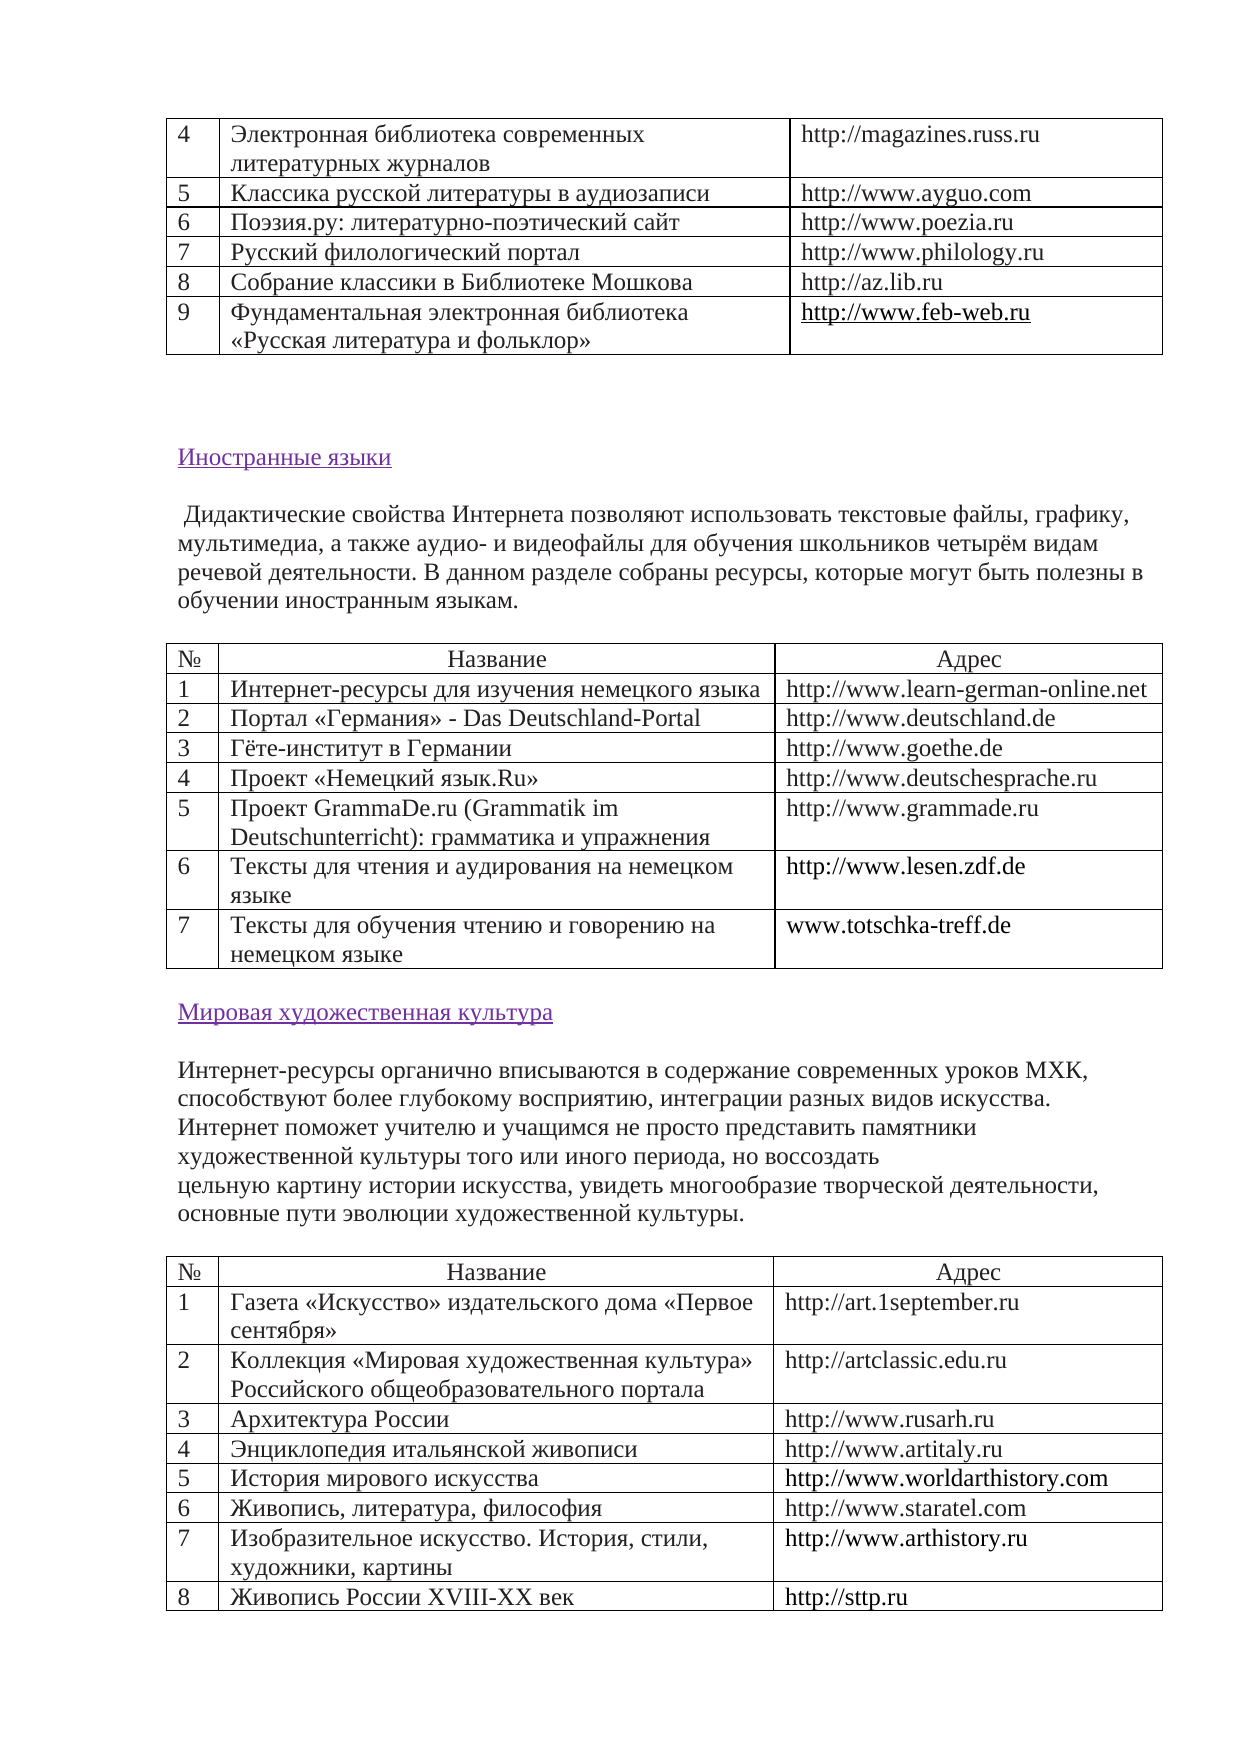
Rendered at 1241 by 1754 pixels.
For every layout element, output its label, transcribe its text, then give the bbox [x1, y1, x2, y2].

table_cell http://www.philology.ru [791, 237, 1162, 266]
table_cell Классика русской литературы в аудиозаписи [220, 178, 789, 206]
table_cell Тексты для обучения чтению и говорению на немецком языке [219, 910, 774, 967]
table_cell http://www.grammade.ru [776, 793, 1162, 850]
table_cell http://art.1september.ru [774, 1287, 1162, 1344]
table_cell http://www.deutschland.de [776, 704, 1162, 732]
table_cell 4 [167, 119, 219, 177]
table_cell 8 [167, 267, 219, 296]
table_cell Электронная библиотека современных литературных журналов [220, 119, 789, 177]
text цельную картину истории искусства, увидеть многообразие творческой деятельности, основные пути эволюции художественной культуры. [177, 1170, 1152, 1227]
table_cell 6 [167, 208, 219, 236]
table_cell http://www.feb-web.ru [791, 297, 1162, 354]
table_cell Газета «Искусство» издательского дома «Первое сентября» [219, 1287, 773, 1344]
table_cell 5 [167, 1464, 218, 1492]
table_cell Фундаментальная электронная библиотека «Русская литература и фольклор» [220, 297, 789, 354]
table_cell 7 [167, 910, 218, 967]
table_cell http://artclassic.edu.ru [774, 1345, 1162, 1403]
table_cell http://www.artitaly.ru [774, 1434, 1162, 1462]
table_cell 5 [167, 793, 218, 850]
table_cell 6 [167, 851, 218, 909]
table_cell 1 [167, 1287, 218, 1344]
table_header Адрес [776, 644, 1162, 673]
table_cell Гёте-институт в Германии [219, 733, 774, 762]
table_cell Проект «Немецкий язык.Ru» [219, 763, 774, 792]
table_cell 5 [167, 178, 219, 206]
table_cell 3 [167, 1404, 218, 1433]
table_cell Поэзия.ру: литературно-поэтический сайт [220, 208, 789, 236]
table_header № [167, 644, 218, 673]
table_header № [167, 1257, 218, 1286]
table_cell 9 [167, 297, 219, 354]
table_header Название [219, 1257, 773, 1286]
text Иностранные языки [177, 442, 1152, 470]
table_cell Интернет-ресурсы для изучения немецкого языка [219, 674, 774, 702]
table_cell http://magazines.russ.ru [791, 119, 1162, 177]
table_cell http://www.poezia.ru [791, 208, 1162, 236]
table_cell Портал «Германия» - Das Deutschland-Portal [219, 704, 774, 732]
table_cell http://www.rusarh.ru [774, 1404, 1162, 1433]
table_cell http://www.goethe.de [776, 733, 1162, 762]
table_cell http://www.deutschesprache.ru [776, 763, 1162, 792]
table_cell http://www.staratel.com [774, 1493, 1162, 1522]
table_cell http://www.ayguo.com [791, 178, 1162, 206]
text Интернет-ресурсы органично вписываются в содержание современных уроков МХК, способствуют более глубокому восприятию, интеграции разных видов искусства. Интернет поможет учителю и учащимся не просто представить памятники художественной культуры того или иного периода, но воссоздать [177, 1055, 1152, 1170]
table_cell 4 [167, 763, 218, 792]
table_cell Русский филологический портал [220, 237, 789, 266]
table_cell 3 [167, 733, 218, 762]
table_header Адрес [774, 1257, 1162, 1286]
table_cell История мирового искусства [219, 1464, 773, 1492]
table_cell 6 [167, 1493, 218, 1522]
table_cell http://www.lesen.zdf.de [776, 851, 1162, 909]
text Мировая художественная культура [177, 997, 1152, 1026]
table_cell http://www.arthistory.ru [774, 1523, 1162, 1581]
table_cell 2 [167, 704, 218, 732]
table_cell http://www.worldarthistory.com [774, 1464, 1162, 1492]
table_cell http://sttp.ru [774, 1582, 1162, 1610]
table_cell www.totschka-treff.de [776, 910, 1162, 967]
table_cell Коллекция «Мировая художественная культура» Российского общеобразовательного портала [219, 1345, 773, 1403]
table_cell Проект GrammaDe.ru (Grammatik im Deutschunterricht): грамматика и упражнения [219, 793, 774, 850]
table_cell 8 [167, 1582, 218, 1610]
table_cell 4 [167, 1434, 218, 1462]
table_cell Собрание классики в Библиотеке Мошкова [220, 267, 789, 296]
table_header Название [219, 644, 774, 673]
table_cell Живопись, литература, философия [219, 1493, 773, 1522]
table_cell http://az.lib.ru [791, 267, 1162, 296]
table_cell 2 [167, 1345, 218, 1403]
table_cell Изобразительное искусство. История, стили, художники, картины [219, 1523, 773, 1581]
table_cell http://www.learn-german-online.net [776, 674, 1162, 702]
table_cell 7 [167, 237, 219, 266]
table_cell Тексты для чтения и аудирования на немецком языке [219, 851, 774, 909]
text Дидактические свойства Интернета позволяют использовать текстовые файлы, графику, мультимедиа, а также аудио- и видеофайлы для обучения школьников четырём видам речевой деятельности. В данном разделе собраны ресурсы, которые могут быть полезны в обучении иностранным языкам. [177, 499, 1152, 614]
table_cell 1 [167, 674, 218, 702]
table_cell Энциклопедия итальянской живописи [219, 1434, 773, 1462]
table_cell Архитектура России [219, 1404, 773, 1433]
table_cell Живопись России XVIII-XX век [219, 1582, 773, 1610]
table_cell 7 [167, 1523, 218, 1581]
